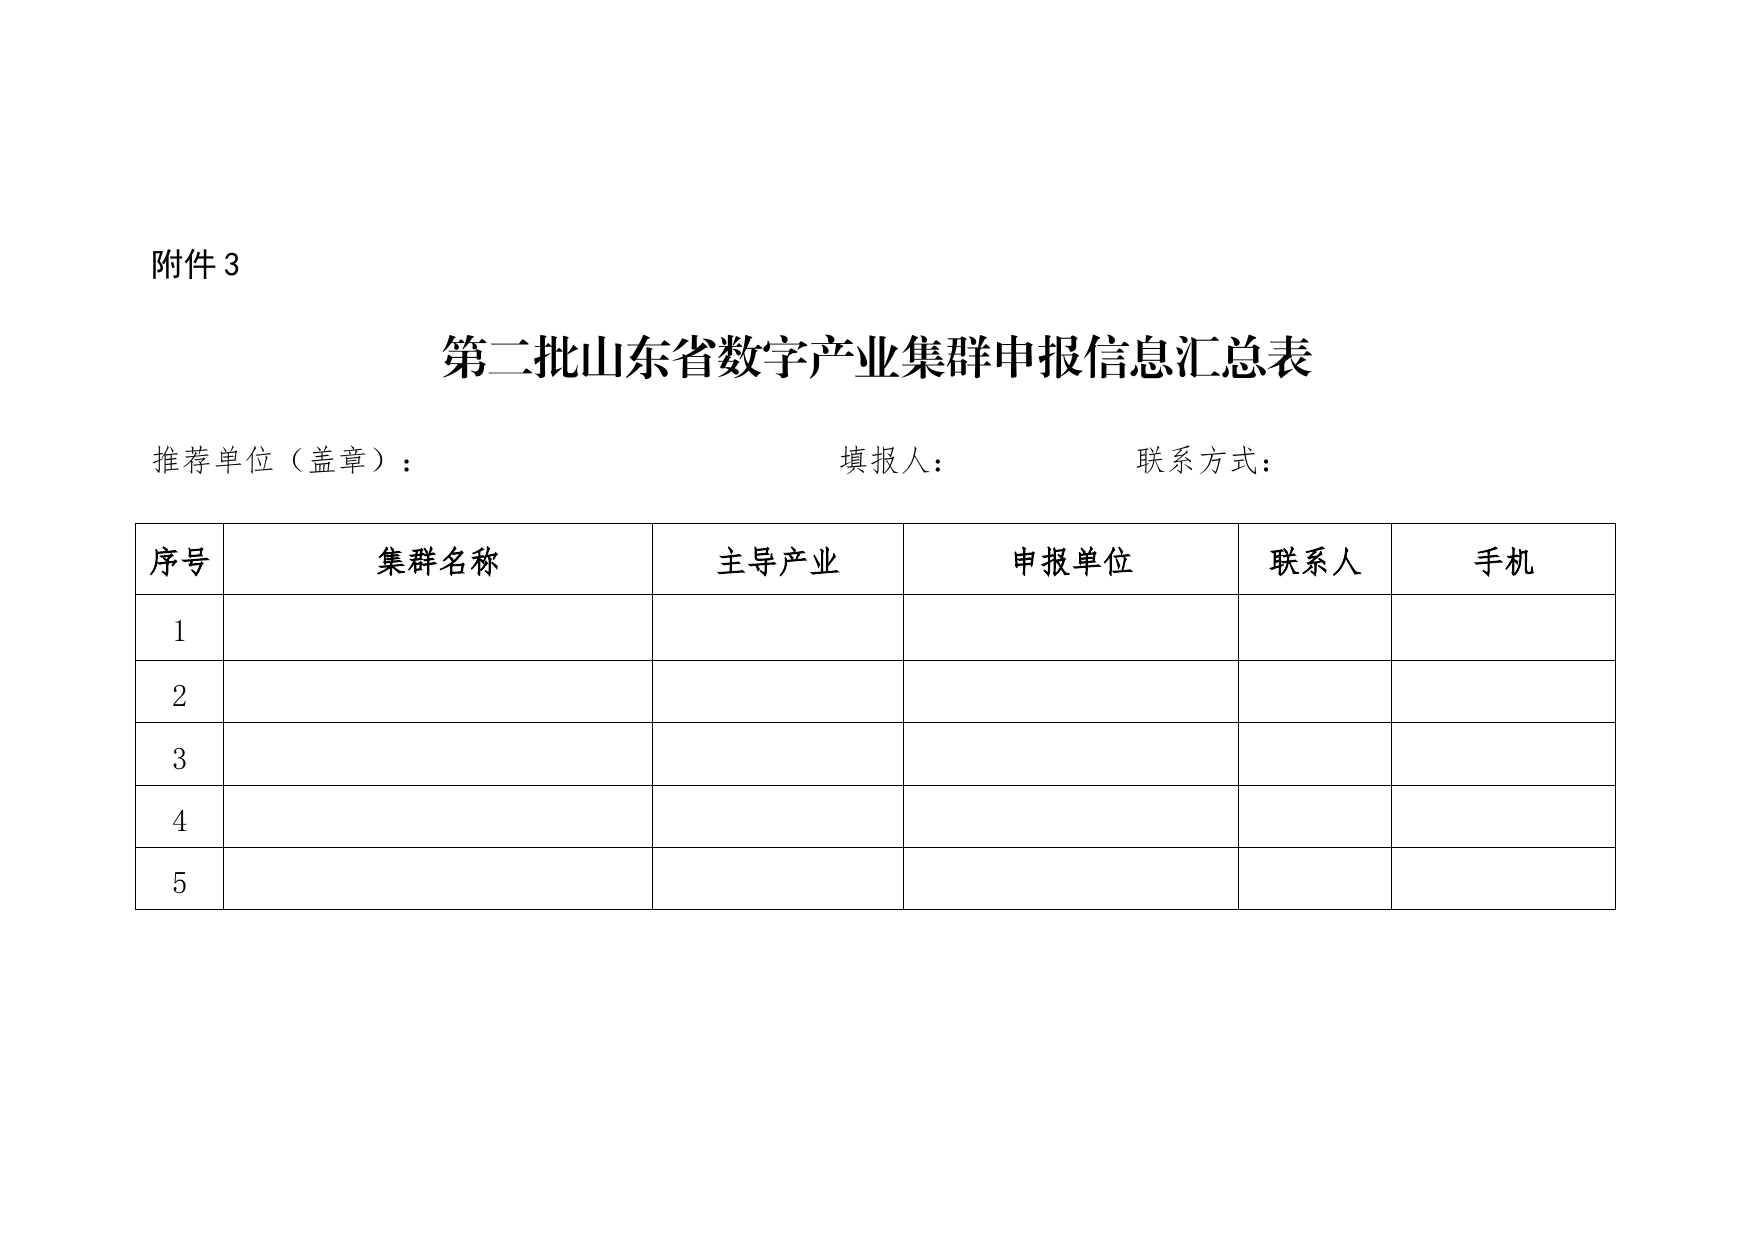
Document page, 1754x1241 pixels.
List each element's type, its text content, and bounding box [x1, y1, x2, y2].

table_cell [1239, 661, 1391, 722]
table_cell 1 [136, 595, 223, 660]
table_cell [224, 595, 652, 660]
table_cell [904, 723, 1238, 784]
table_cell [1392, 595, 1615, 660]
table_header 主导产业 [653, 524, 903, 594]
table_cell [1392, 661, 1615, 722]
table_cell [653, 723, 903, 784]
table_header 手机 [1392, 524, 1615, 594]
table_cell [1239, 786, 1391, 847]
table_cell 4 [136, 786, 223, 847]
table_cell [1392, 786, 1615, 847]
table_header 集群名称 [224, 524, 652, 594]
table_cell [224, 661, 652, 722]
table_cell [224, 786, 652, 847]
text 推荐单位（盖章）： 填报人： 联系方式： [150, 425, 1604, 490]
table_header 申报单位 [904, 524, 1238, 594]
table_header 序号 [136, 524, 223, 594]
table_cell [904, 848, 1238, 909]
table_cell [1239, 848, 1391, 909]
table_cell [653, 848, 903, 909]
table_cell 5 [136, 848, 223, 909]
table_cell [904, 595, 1238, 660]
table_cell [653, 661, 903, 722]
table_cell [904, 661, 1238, 722]
table_cell [1392, 723, 1615, 784]
table_cell [653, 786, 903, 847]
table_cell 2 [136, 661, 223, 722]
text 第二批山东省数字产业集群申报信息汇总表 [150, 328, 1604, 393]
table_cell [224, 848, 652, 909]
table_cell [1239, 595, 1391, 660]
table_cell [904, 786, 1238, 847]
table_cell [1392, 848, 1615, 909]
table_header 联系人 [1239, 524, 1391, 594]
table_cell [1239, 723, 1391, 784]
table_cell [653, 595, 903, 660]
table_cell 3 [136, 723, 223, 784]
table_cell [224, 723, 652, 784]
text 附件3 [150, 230, 1604, 295]
